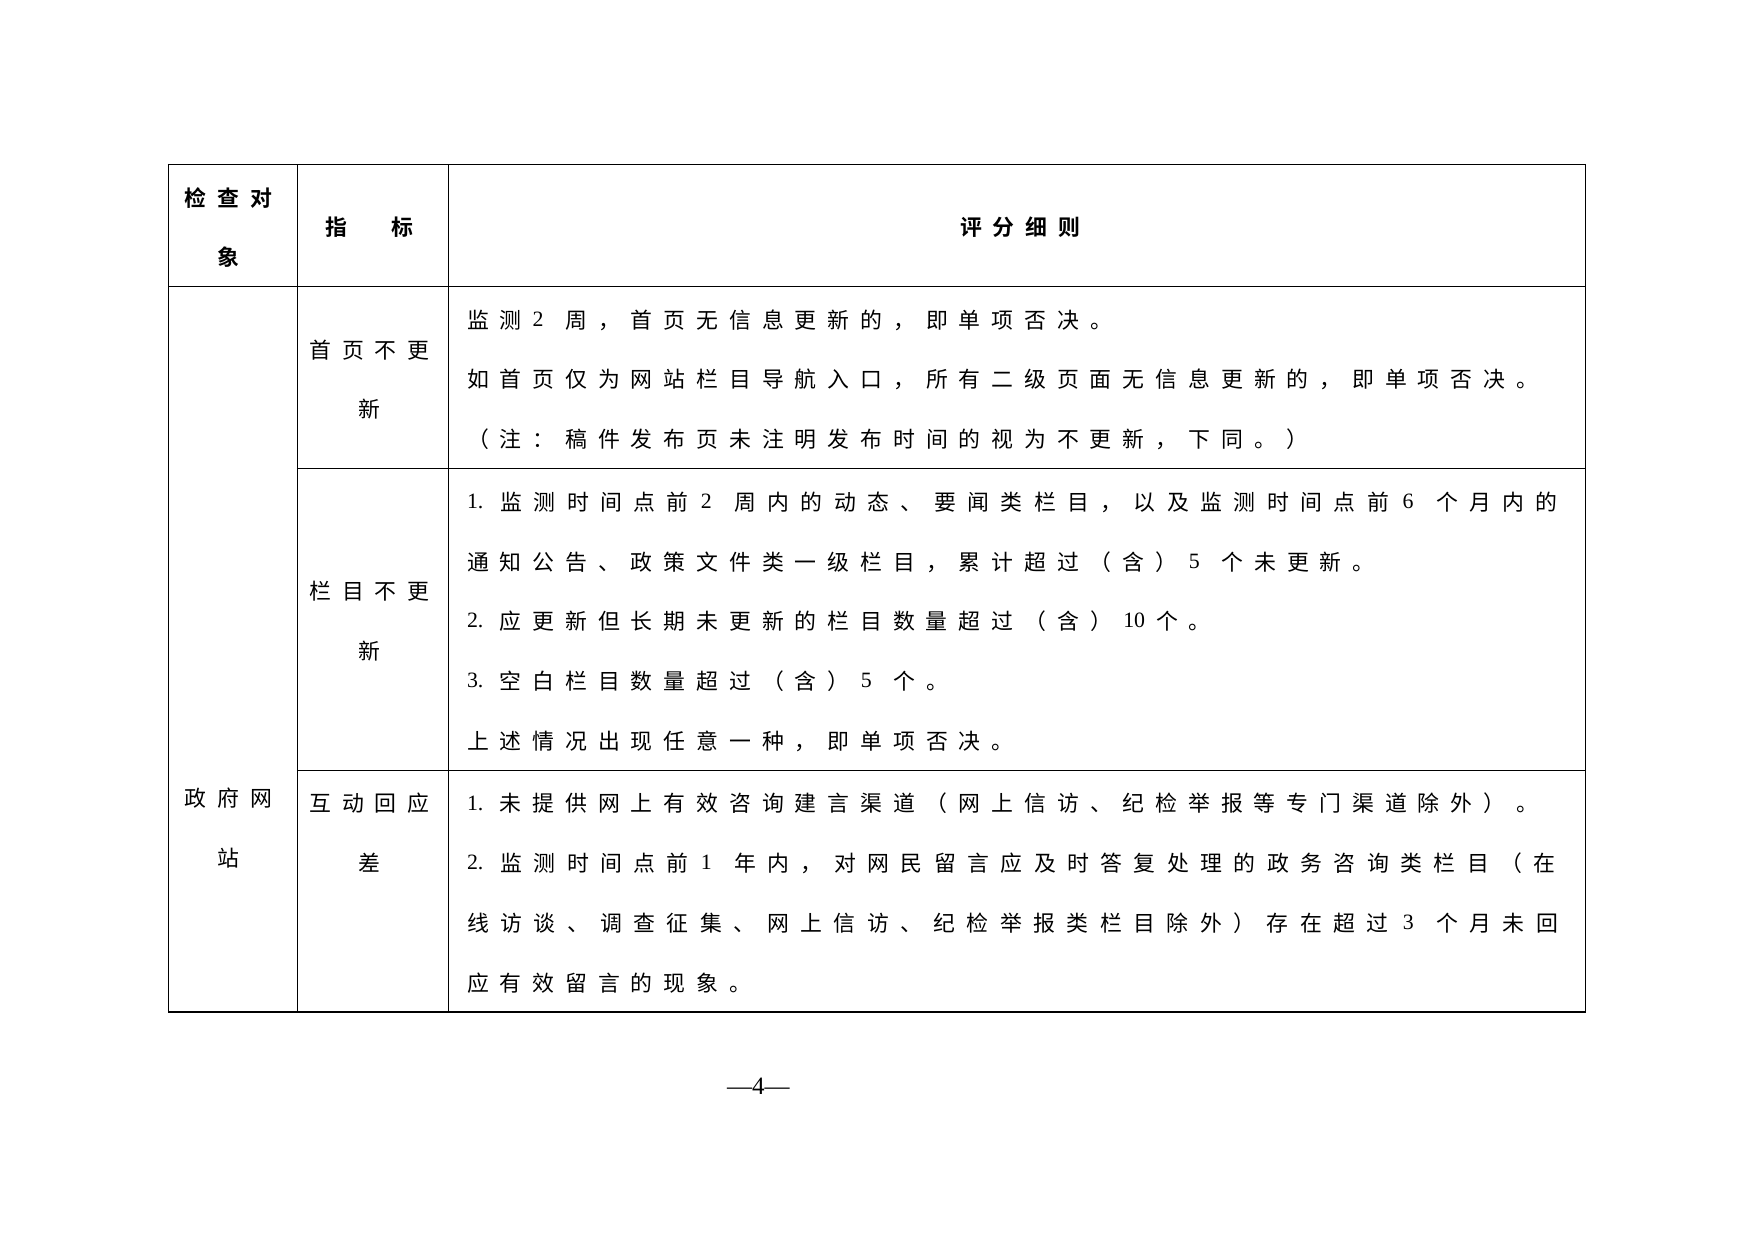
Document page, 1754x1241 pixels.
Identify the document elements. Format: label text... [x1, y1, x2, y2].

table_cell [449, 771, 1585, 1011]
table_header 检查对象 [169, 165, 297, 286]
table_header 指 标 [298, 165, 448, 286]
table_cell 监测2周，首页无信息更新的，即单项否决。 如首页仅为网站栏目导航入口，所有二级页面无信息更新的，即单项否决。 （注：稿件发布页未注明发布时间的视为不更新，下同。） [449, 287, 1585, 468]
table_cell 栏目不更新 [298, 469, 448, 769]
table_cell 1.监测时间点前2周内的动态、要闻类栏目，以及监测时间点前6个月内的通知公告、政策文件类一级栏目，累计超过（含）5个未更新。 2.应更新但长期未更新的栏目数量超过（含）10个。 3.空白栏目数量超过（含）5个。 上述情况出现任意一种，即单项否决。 [449, 469, 1585, 769]
table_cell 互动回应差 [298, 771, 448, 1011]
table_header 评分细则 [449, 165, 1585, 286]
table_cell 首页不更新 [298, 287, 448, 468]
